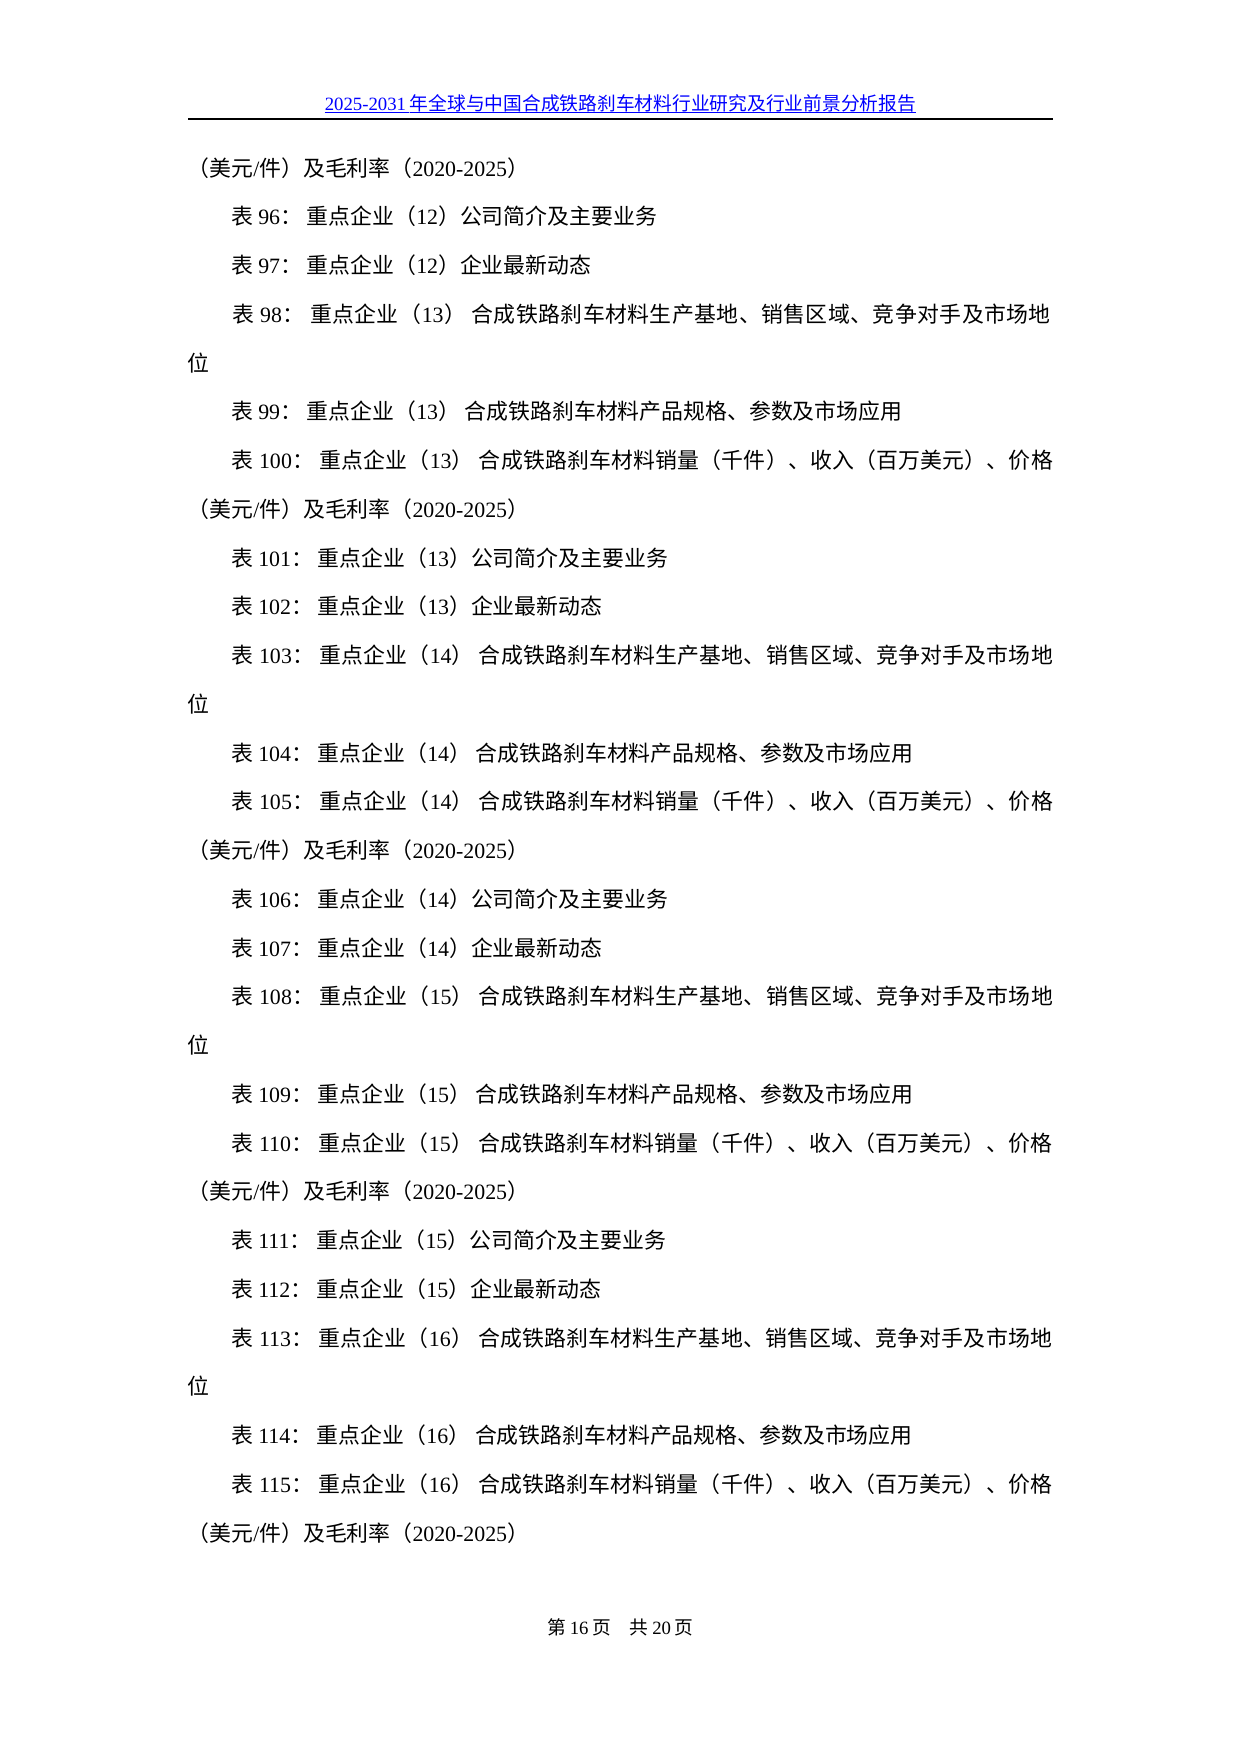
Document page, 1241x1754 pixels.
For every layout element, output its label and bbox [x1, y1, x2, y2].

text [187, 150, 1053, 1548]
